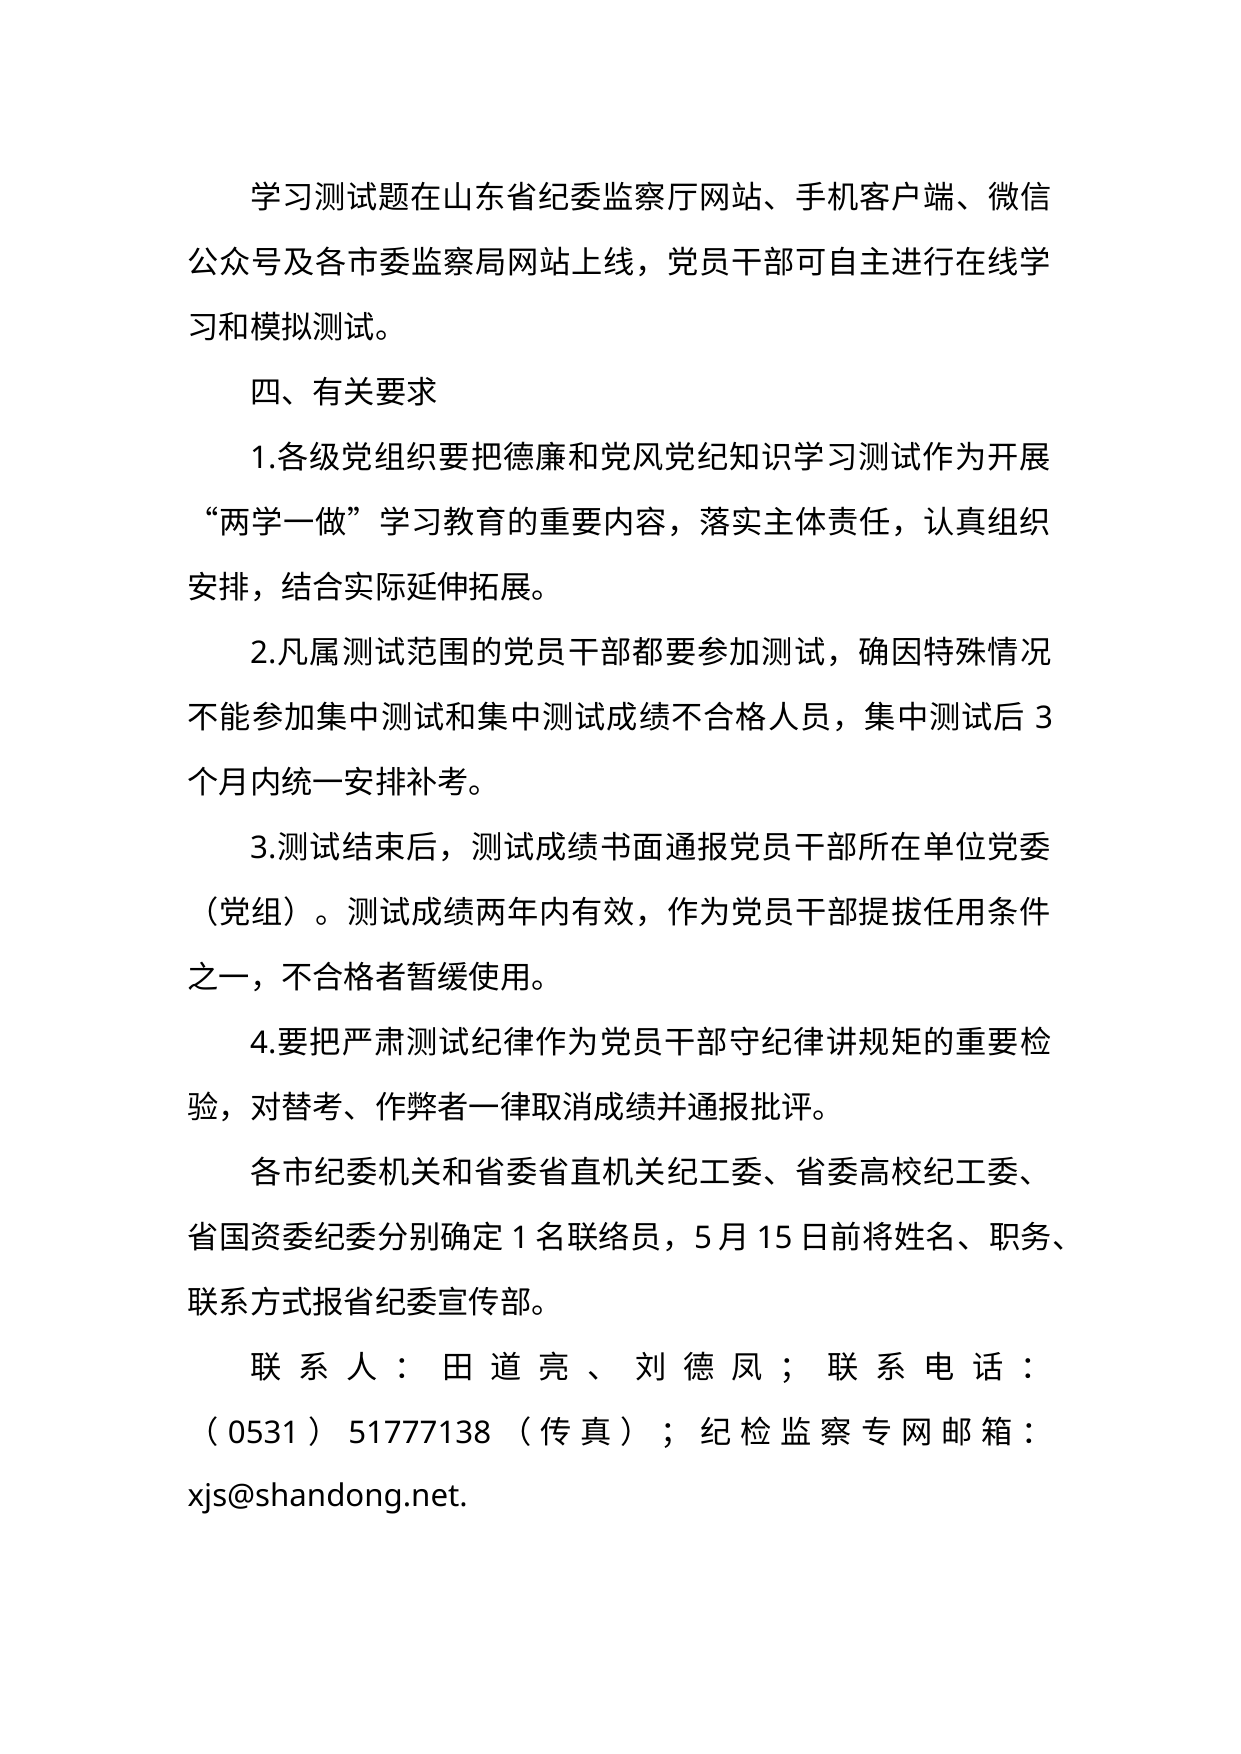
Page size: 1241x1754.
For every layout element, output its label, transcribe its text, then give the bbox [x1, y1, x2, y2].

text 2.凡属测试范围的党员干部都要参加测试，确因特殊情况不能参加集中测试和集中测试成绩不合格人员，集中测试后3个月内统一安排补考。 [187, 617, 1053, 812]
text 3.测试结束后，测试成绩书面通报党员干部所在单位党委（党组）。测试成绩两年内有效，作为党员干部提拔任用条件之一，不合格者暂缓使用。 [187, 812, 1053, 1007]
text 1.各级党组织要把德廉和党风党纪知识学习测试作为开展“两学一做”学习教育的重要内容，落实主体责任，认真组织安排，结合实际延伸拓展。 [187, 422, 1053, 617]
text 各市纪委机关和省委省直机关纪工委、省委高校纪工委、省国资委纪委分别确定1名联络员，5月15日前将姓名、职务、联系方式报省纪委宣传部。 [187, 1137, 1053, 1332]
text 学习测试题在山东省纪委监察厅网站、手机客户端、微信公众号及各市委监察局网站上线，党员干部可自主进行在线学习和模拟测试。 [187, 162, 1053, 357]
text 四、有关要求 [187, 357, 1053, 422]
text 联系人：田道亮、刘德凤；联系电话：（0531）51777138（传真）；纪检监察专网邮箱：xjs@shandong.net. [187, 1332, 1053, 1527]
text 4.要把严肃测试纪律作为党员干部守纪律讲规矩的重要检验，对替考、作弊者一律取消成绩并通报批评。 [187, 1007, 1053, 1137]
